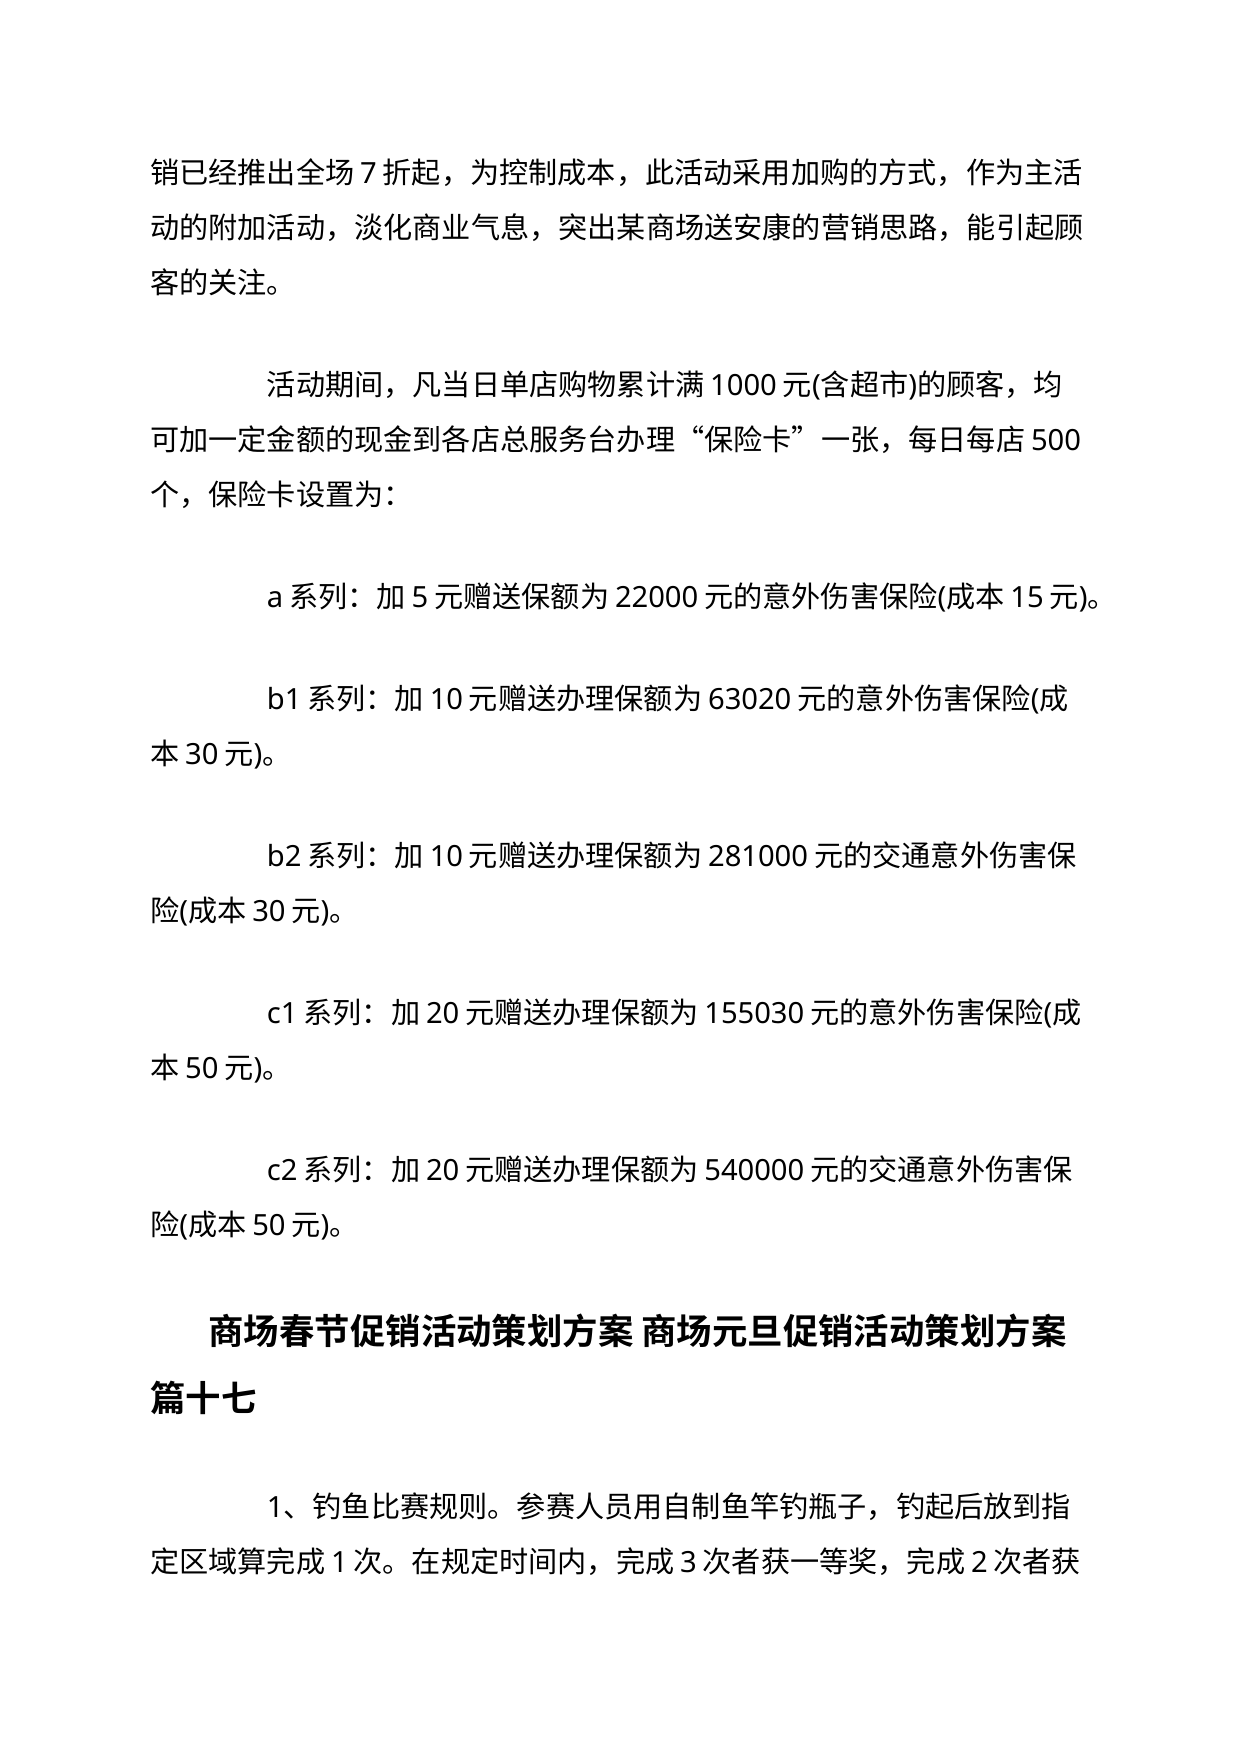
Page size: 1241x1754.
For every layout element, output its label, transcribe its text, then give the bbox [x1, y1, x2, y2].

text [150, 150, 1090, 302]
text c2系列：加20元赠送办理保额为540000元的交通意外伤害保险(成本50元)。 [150, 1146, 1090, 1244]
text c1系列：加20元赠送办理保额为155030元的意外伤害保险(成本50元)。 [150, 989, 1090, 1087]
text 活动期间，凡当日单店购物累计满1000元(含超市)的顾客，均可加一定金额的现金到各店总服务台办理“保险卡”一张，每日每店500个，保险卡设置为： [150, 362, 1090, 514]
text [150, 1483, 1090, 1581]
text a系列：加5元赠送保额为22000元的意外伤害保险(成本15元)。 [150, 573, 1090, 616]
text b2系列：加10元赠送办理保额为281000元的交通意外伤害保险(成本30元)。 [150, 832, 1090, 930]
text b1系列：加10元赠送办理保额为63020元的意外伤害保险(成本30元)。 [150, 675, 1090, 773]
text 商场春节促销活动策划方案 商场元旦促销活动策划方案篇十七 [150, 1303, 1090, 1421]
